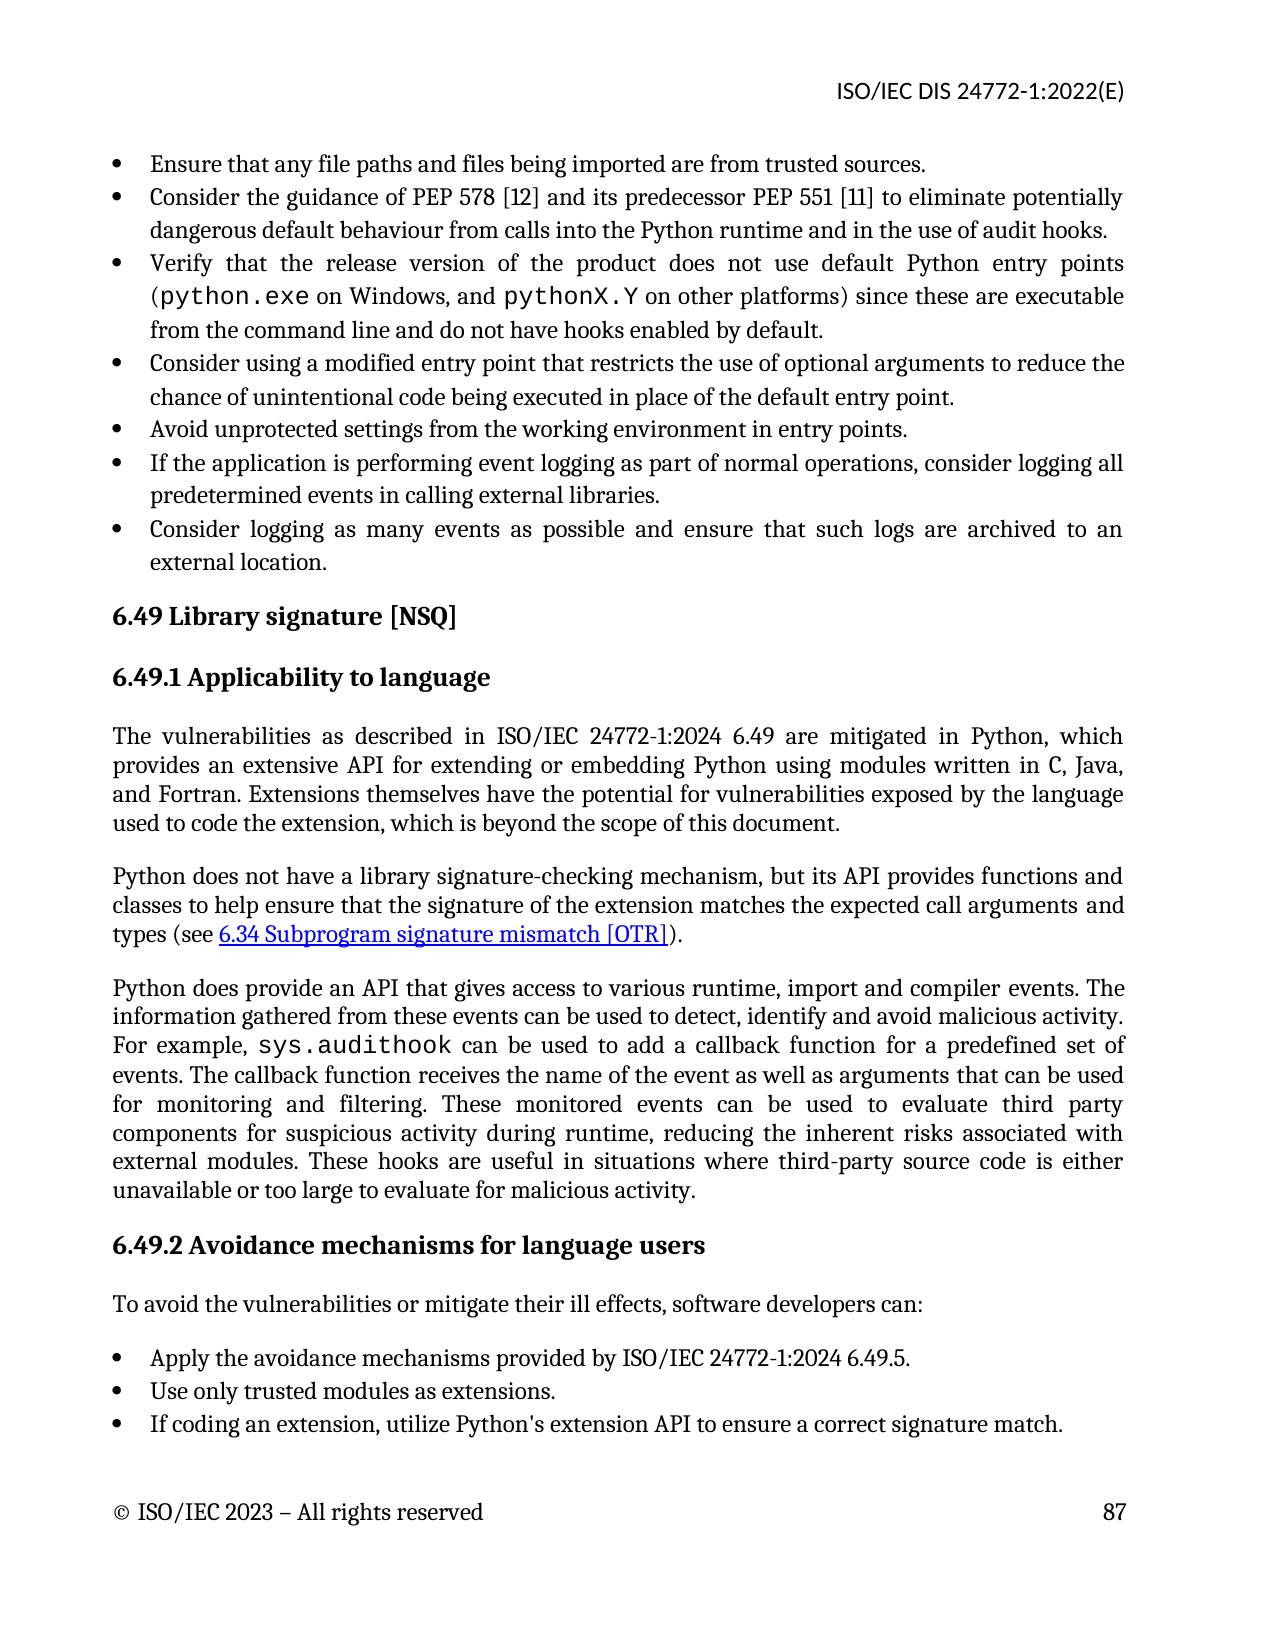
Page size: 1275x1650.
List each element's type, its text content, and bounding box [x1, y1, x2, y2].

text Apply the avoidance mechanisms provided by ISO/IEC 24772-1:2024 6.49.5. [112, 1343, 1125, 1372]
text Verify that the release version of the product does not use default Python entry points (python.exe on Windows, and pythonX.Y on other platforms) since these are executable from the command line and do not have hooks enabled by default. [112, 249, 1125, 345]
text Use only trusted modules as extensions. [112, 1377, 1125, 1405]
subtitle 6.49.1 Applicability to language [112, 662, 1125, 693]
text Consider the guidance of PEP 578 [12] and its predecessor PEP 551 [11] to eliminate potentially dangerous default behaviour from calls into the Python runtime and in the use of audit hooks. [112, 183, 1125, 245]
text If coding an extension, utilize Python's extension API to ensure a correct signature match. [112, 1409, 1125, 1438]
text Consider logging as many events as possible and ensure that such logs are archived to an external location. [112, 514, 1125, 576]
text The vulnerabilities as described in ISO/IEC 24772-1:2024 6.49 are mitigated in Python, which provides an extensive API for extending or embedding Python using modules written in C, Java, and Fortran. Extensions themselves have the potential for vulnerabilities exposed by the language used to code the extension, which is beyond the scope of this document. [112, 722, 1125, 837]
text If the application is performing event logging as part of normal operations, consider logging all predetermined events in calling external libraries. [112, 448, 1125, 510]
text Avoid unprotected settings from the working environment in entry points. [112, 415, 1125, 444]
subtitle 6.49.2 Avoidance mechanisms for language users [112, 1230, 1125, 1261]
text Python does provide an API that gives access to various runtime, import and compiler events. The information gathered from these events can be used to detect, identify and avoid malicious activity. For example, sys.audithook can be used to add a callback function for a predefined set of events. The callback function receives the name of the event as well as arguments that can be used for monitoring and filtering. These monitored events can be used to evaluate third party components for suspicious activity during runtime, reducing the inherent risks associated with external modules. These hooks are useful in situations where third-party source code is either unavailable or too large to evaluate for malicious activity. [112, 973, 1125, 1205]
subtitle 6.49 Library signature [NSQ] [112, 601, 1125, 632]
text To avoid the vulnerabilities or mitigate their ill effects, software developers can: [112, 1290, 1125, 1318]
text Python does not have a library signature-checking mechanism, but its API provides functions and classes to help ensure that the signature of the extension matches the expected call arguments and types (see 6.34 Subprogram signature mismatch [OTR]). [112, 862, 1125, 948]
text Consider using a modified entry point that restricts the use of optional arguments to reduce the chance of unintentional code being executed in place of the default entry point. [112, 349, 1125, 411]
text Ensure that any file paths and files being imported are from trusted sources. [112, 150, 1125, 179]
